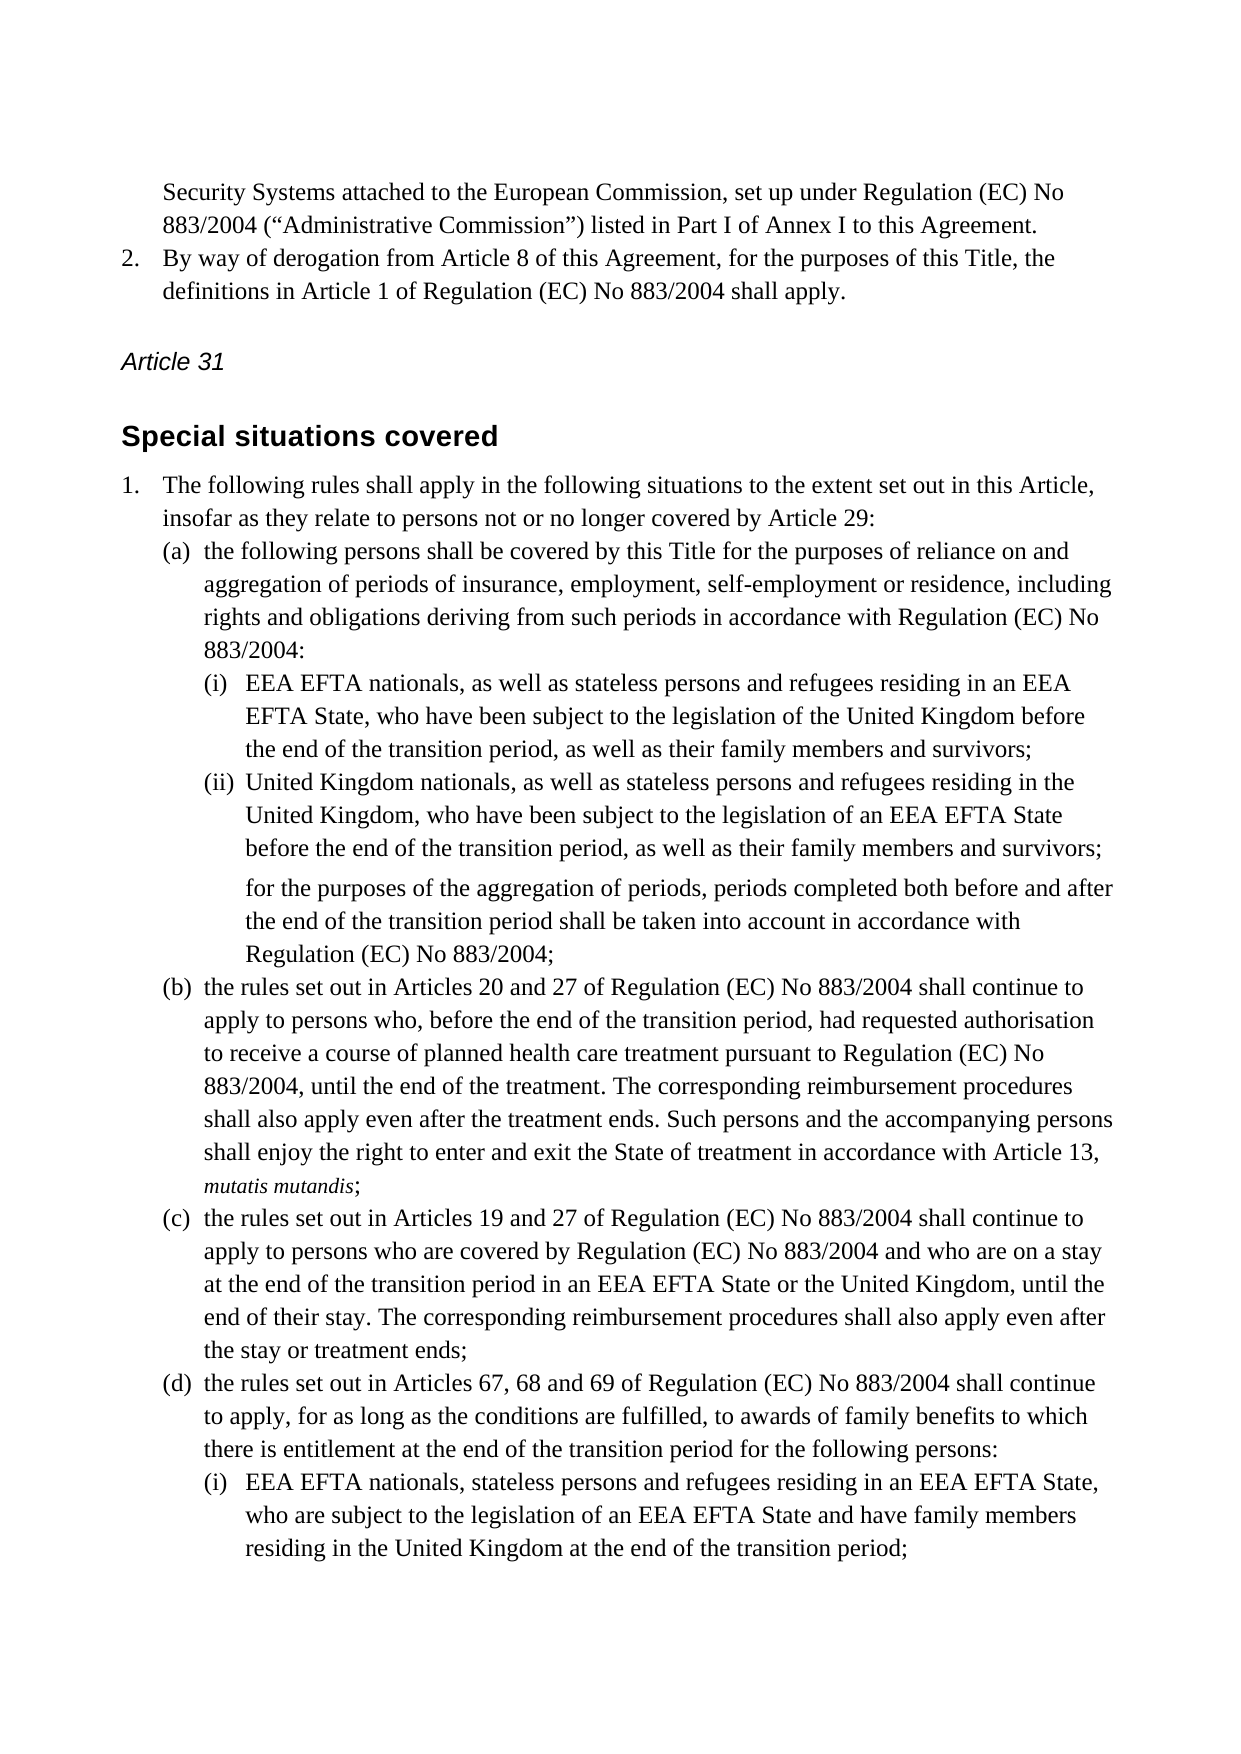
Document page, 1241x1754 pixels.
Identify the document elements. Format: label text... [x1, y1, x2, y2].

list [162, 177, 1119, 239]
text Article 31 [121, 347, 1119, 376]
list (c) the rules set out in Articles 19 and 27 of Regulation (EC) No 883/2004 shall continue to apply to persons who are covered by Regulation (EC) No 883/2004 and who are on a stay at the end of the transition period in an EEA EFTA State or the United Kingdom, until the end of their stay. The corresponding reimbursement procedures shall also apply even after the stay or treatment ends; [162, 1203, 1119, 1364]
subtitle Special situations covered [121, 419, 1119, 453]
list (i) EEA EFTA nationals, as well as stateless persons and refugees residing in an EEA EFTA State, who have been subject to the legislation of the United Kingdom before the end of the transition period, as well as their family members and survivors; [204, 668, 1119, 763]
list (a) the following persons shall be covered by this Title for the purposes of reliance on and aggregation of periods of insurance, employment, self-employment or residence, including rights and obligations deriving from such periods in accordance with Regulation (EC) No 883/2004: [162, 536, 1119, 664]
list (i) EEA EFTA nationals, stateless persons and refugees residing in an EEA EFTA State, who are subject to the legislation of an EEA EFTA State and have family members residing in the United Kingdom at the end of the transition period; [204, 1467, 1119, 1562]
list 1. The following rules shall apply in the following situations to the extent set out in this Article, insofar as they relate to persons not or no longer covered by Article 29: [121, 470, 1119, 532]
list for the purposes of the aggregation of periods, periods completed both before and after the end of the transition period shall be taken into account in accordance with Regulation (EC) No 883/2004; [245, 873, 1119, 968]
list (b) the rules set out in Articles 20 and 27 of Regulation (EC) No 883/2004 shall continue to apply to persons who, before the end of the transition period, had requested authorisation to receive a course of planned health care treatment pursuant to Regulation (EC) No 883/2004, until the end of the treatment. The corresponding reimbursement procedures shall also apply even after the treatment ends. Such persons and the accompanying persons shall enjoy the right to enter and exit the State of treatment in accordance with Article 13, mutatis mutandis; [162, 972, 1119, 1199]
list (ii) United Kingdom nationals, as well as stateless persons and refugees residing in the United Kingdom, who have been subject to the legislation of an EEA EFTA State before the end of the transition period, as well as their family members and survivors; [204, 767, 1119, 862]
list (d) the rules set out in Articles 67, 68 and 69 of Regulation (EC) No 883/2004 shall continue to apply, for as long as the conditions are fulfilled, to awards of family benefits to which there is entitlement at the end of the transition period for the following persons: [162, 1368, 1119, 1463]
list 2. By way of derogation from Article 8 of this Agreement, for the purposes of this Title, the definitions in Article 1 of Regulation (EC) No 883/2004 shall apply. [121, 243, 1119, 305]
